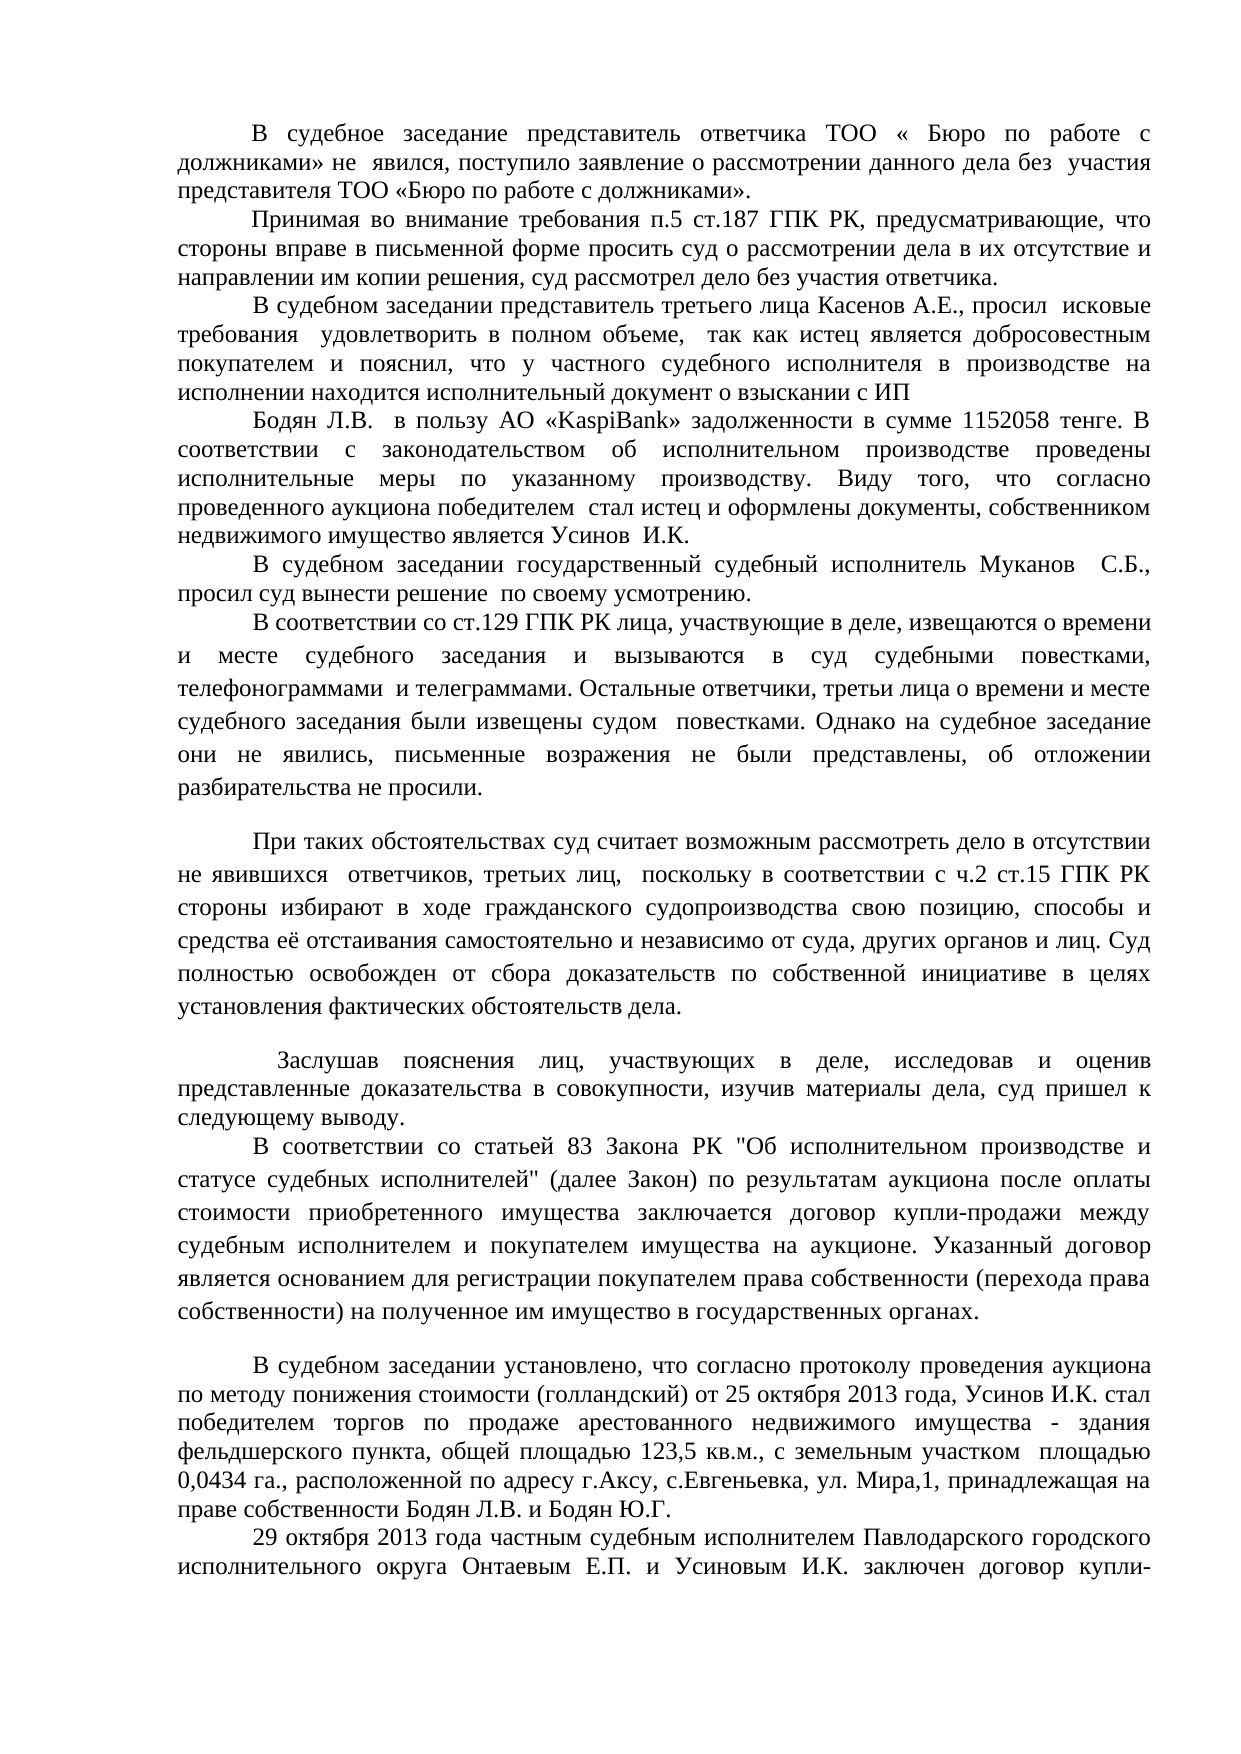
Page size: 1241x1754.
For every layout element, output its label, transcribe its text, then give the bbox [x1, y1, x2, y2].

text В судебное заседание представитель ответчика ТОО « Бюро по работе с должниками» не явился, поступило заявление о рассмотрении данного дела без участия представителя ТОО «Бюро по работе с должниками». [177, 118, 1152, 204]
text В соответствии со ст.129 ГПК РК лица, участвующие в деле, извещаются о времени и месте судебного заседания и вызываются в суд судебными повестками, телефонограммами и телеграммами. Остальные ответчики, третьи лица о времени и месте судебного заседания были извещены судом повестками. Однако на судебное заседание они не явились, письменные возражения не были представлены, об отложении разбирательства не просили. [177, 607, 1152, 801]
text Заслушав пояснения лиц, участвующих в деле, исследовав и оценив представленные доказательства в совокупности, изучив материалы дела, суд пришел к следующему выводу. [177, 1045, 1152, 1131]
text В судебном заседании установлено, что согласно протоколу проведения аукциона по методу понижения стоимости (голландский) от 25 октября 2013 года, Усинов И.К. стал победителем торгов по продаже арестованного недвижимого имущества - здания фельдшерского пункта, общей площадью 123,5 кв.м., с земельным участком площадью 0,0434 га., расположенной по адресу г.Аксу, с.Евгеньевка, ул. Мира,1, принадлежащая на праве собственности Бодян Л.В. и Бодян Ю.Г. [177, 1350, 1152, 1522]
text В судебном заседании государственный судебный исполнитель Муканов С.Б., просил суд вынести решение по своему усмотрению. [177, 549, 1152, 607]
text В судебном заседании представитель третьего лица Касенов А.Е., просил исковые требования удовлетворить в полном объеме, так как истец является добросовестным покупателем и пояснил, что у частного судебного исполнителя в производстве на исполнении находится исполнительный документ о взыскании с ИП [177, 291, 1152, 406]
text При таких обстоятельствах суд считает возможным рассмотреть дело в отсутствии не явившихся ответчиков, третьих лиц, поскольку в соответствии с ч.2 ст.15 ГПК РК стороны избирают в ходе гражданского судопроизводства свою позицию, способы и средства её отстаивания самостоятельно и независимо от суда, других органов и лиц. Суд полностью освобожден от сбора доказательств по собственной инициативе в целях установления фактических обстоятельств дела. [177, 826, 1152, 1020]
text Принимая во внимание требования п.5 ст.187 ГПК РК, предусматривающие, что стороны вправе в письменной форме просить суд о рассмотрении дела в их отсутствие и направлении им копии решения, суд рассмотрел дело без участия ответчика. [177, 204, 1152, 291]
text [177, 1522, 1152, 1580]
text Бодян Л.В. в пользу АО «KaspiBank» задолженности в сумме 1152058 тенге. В соответствии с законодательством об исполнительном производстве проведены исполнительные меры по указанному производству. Виду того, что согласно проведенного аукциона победителем стал истец и оформлены документы, собственником недвижимого имущество является Усинов И.К. [177, 406, 1152, 549]
text В соответствии со статьей 83 Закона РК "Об исполнительном производстве и статусе судебных исполнителей" (далее Закон) по результатам аукциона после оплаты стоимости приобретенного имущества заключается договор купли-продажи между судебным исполнителем и покупателем имущества на аукционе. Указанный договор является основанием для регистрации покупателем права собственности (перехода права собственности) на полученное им имущество в государственных органах. [177, 1292, 1152, 1325]
text В соответствии со статьей 83 Закона РК "Об исполнительном производстве и статусе судебных исполнителей" (далее Закон) по результатам аукциона после оплаты стоимости приобретенного имущества заключается договор купли-продажи между судебным исполнителем и покупателем имущества на аукционе. Указанный договор является основанием для регистрации покупателем права собственности (перехода права собственности) на полученное им имущество в государственных органах. [177, 1131, 1152, 1197]
